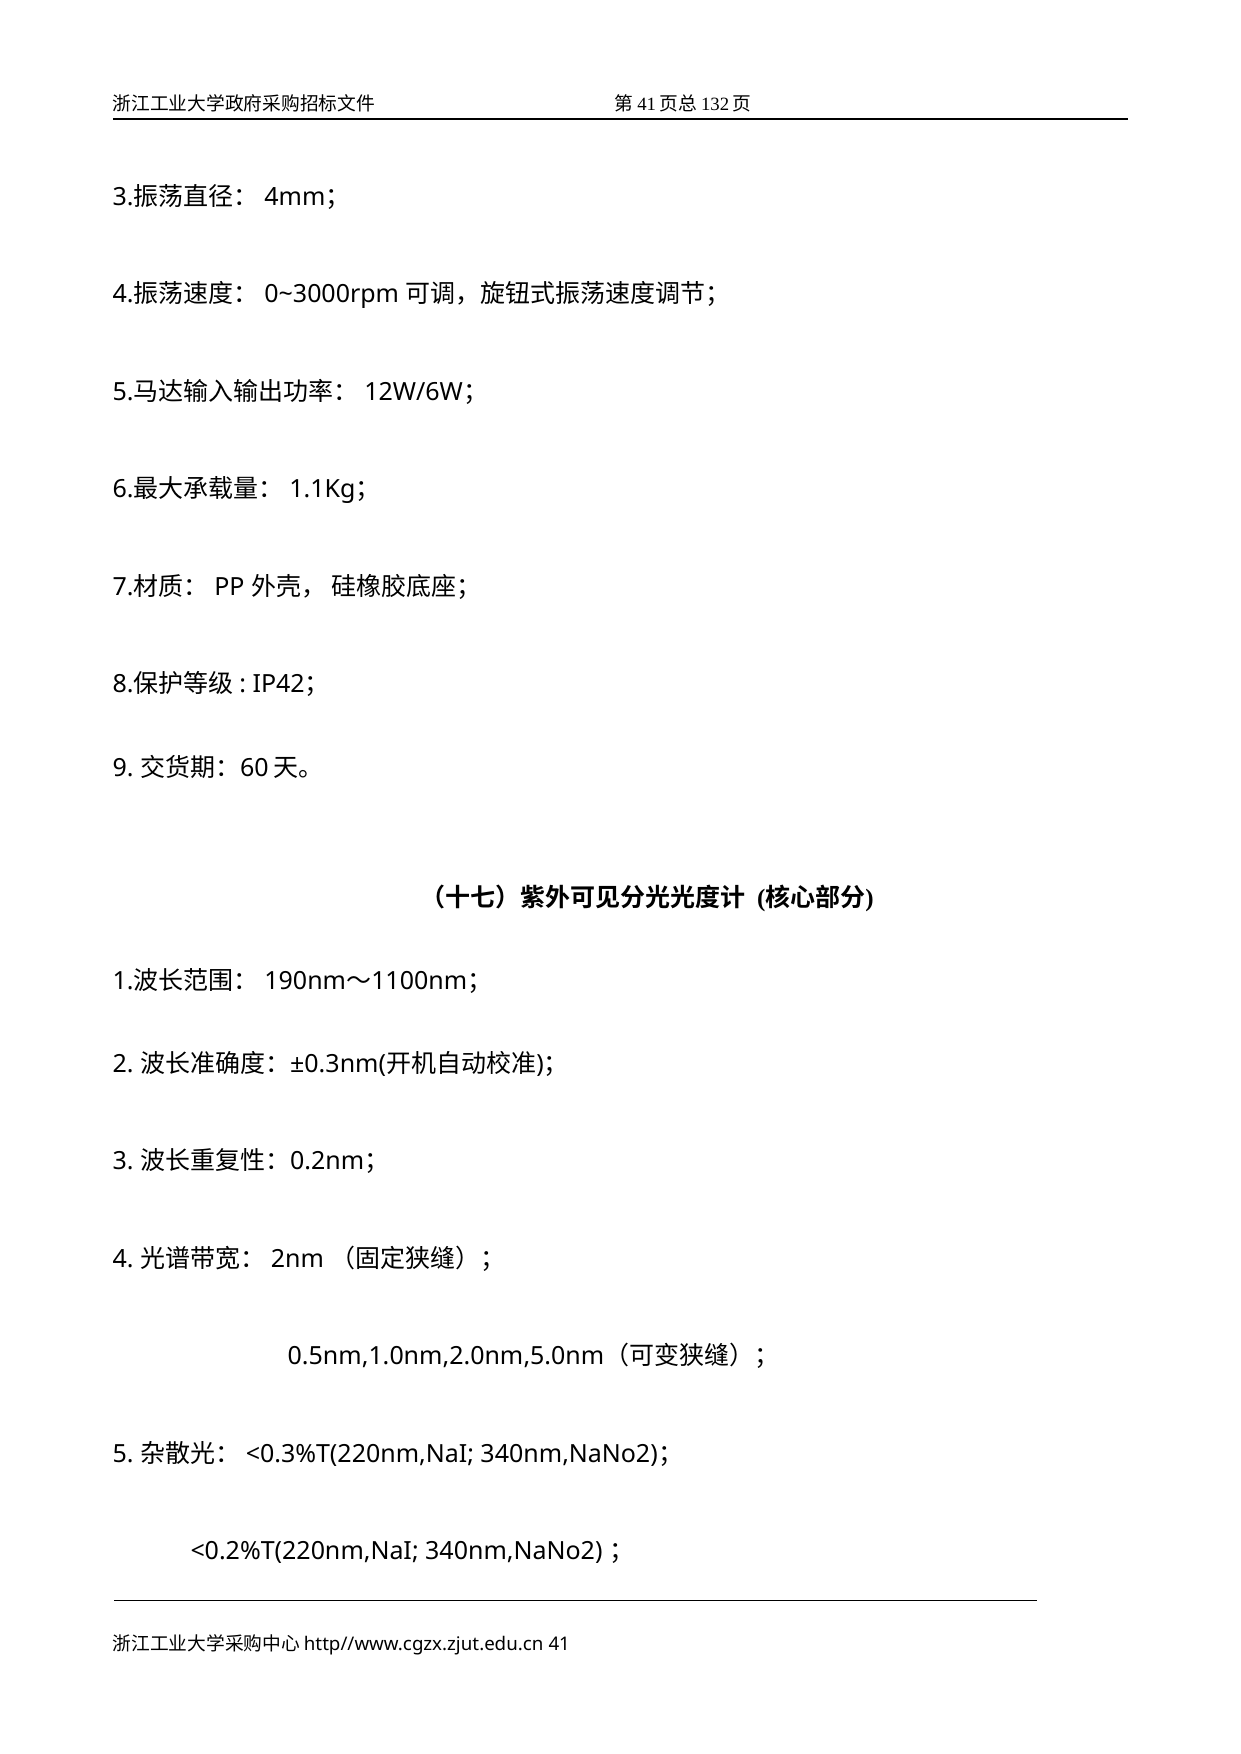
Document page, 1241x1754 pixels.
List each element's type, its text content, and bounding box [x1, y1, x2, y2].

text （十七）紫外可见分光光度计 (核心部分) [112, 863, 1181, 928]
text 1.波长范围： 190nm～1100nm； [112, 946, 1181, 1011]
text 9. 交货期：60天。 [112, 733, 1181, 798]
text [112, 162, 1181, 714]
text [112, 1029, 1181, 1581]
